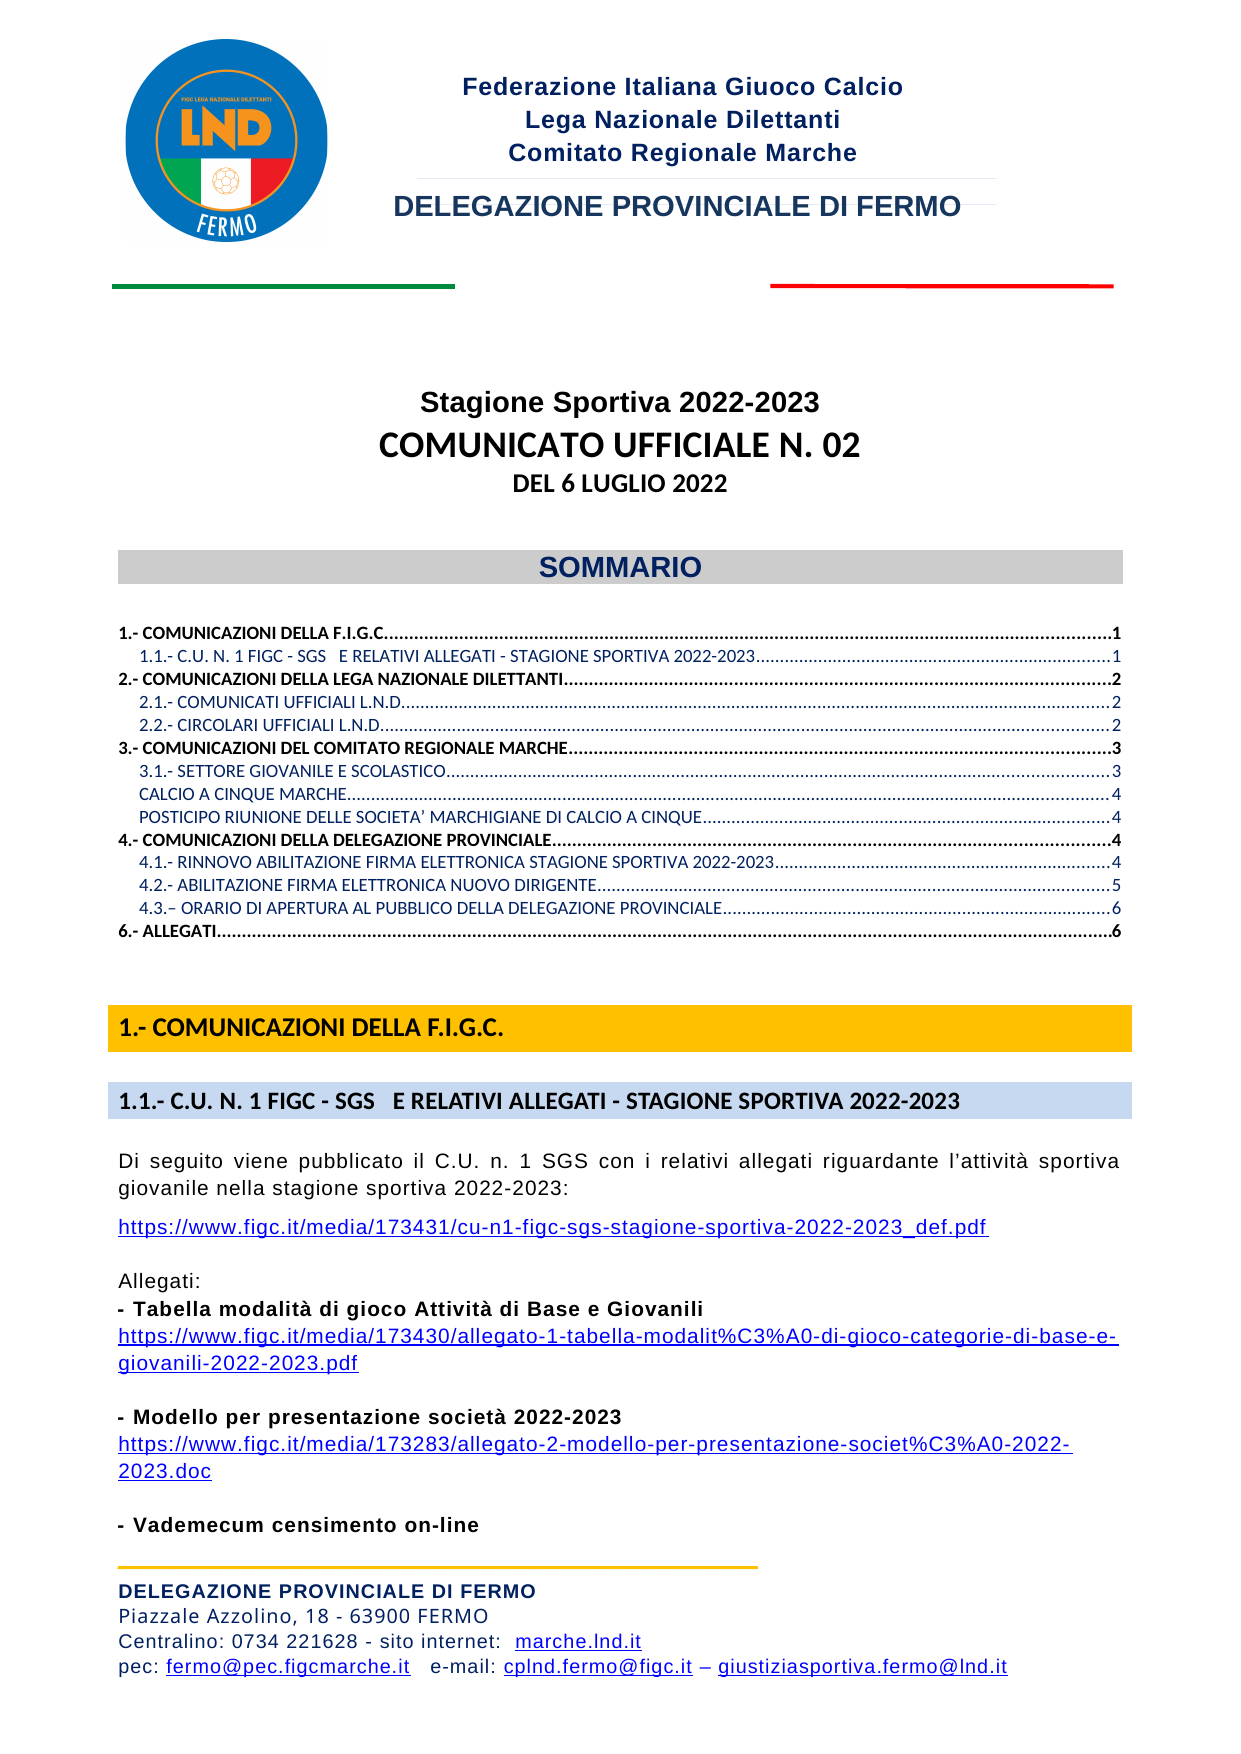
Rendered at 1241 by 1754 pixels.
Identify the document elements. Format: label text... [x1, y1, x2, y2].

list Modello per presentazione società 2022-2023 [117, 1403, 1122, 1430]
text Allegati: [118, 1267, 1122, 1294]
text https://www.figc.it/media/173431/cu-n1-figc-sgs-stagione-sportiva-2022-2023_def.pdf [118, 1213, 1122, 1240]
text 3.1.- SETTORE GIOVANILE E SCOLASTICO 3 [139, 759, 1122, 782]
text 4.1.- RINNOVO ABILITAZIONE FIRMA ELETTRONICA STAGIONE SPORTIVA 2022-2023 4 [139, 851, 1122, 873]
text 6.- ALLEGATI 6 [118, 919, 1122, 942]
list Tabella modalità di gioco Attività di Base e Giovanili [117, 1294, 1122, 1321]
text 3.- COMUNICAZIONI DEL COMITATO REGIONALE MARCHE 3 [118, 736, 1122, 759]
text COMUNICATO UFFICIALE N. 02 [118, 421, 1122, 467]
text 4.- COMUNICAZIONI DELLA DELEGAZIONE PROVINCIALE 4 [118, 828, 1122, 851]
text CALCIO A CINQUE MARCHE 4 [139, 782, 1122, 805]
subtitle 1.- COMUNICAZIONI DELLA F.I.G.C. [110, 1008, 1130, 1045]
text 1.1.- C.U. N. 1 FIGC - SGS E RELATIVI ALLEGATI - STAGIONE SPORTIVA 2022-2023 [110, 1088, 1130, 1116]
text del 6 LUGLIO 2022 [118, 467, 1122, 500]
text SOMMARIO [118, 550, 1123, 584]
text POSTICIPO RIUNIONE DELLE SOCIETA’ MARCHIGIANE DI CALCIO A CINQUE 4 [139, 805, 1122, 828]
text 4.3.– ORARIO DI APERTURA AL PUBBLICO DELLA DELEGAZIONE PROVINCIALE 6 [139, 896, 1122, 919]
text 1.- COMUNICAZIONI DELLA F.I.G.C. 1 [118, 621, 1122, 644]
text 2.- COMUNICAZIONI DELLA LEGA NAZIONALE DILETTANTI 2 [118, 667, 1122, 690]
text Stagione Sportiva 2022-2023 [118, 379, 1122, 421]
text 4.2.- ABILITAZIONE FIRMA ELETTRONICA NUOVO DIRIGENTE 5 [139, 873, 1122, 896]
text https://www.figc.it/media/173430/allegato-1-tabella-modalit%C3%A0-di-gioco-categorie-di-base-e-giovanili-2022-2023.pdf [118, 1321, 1122, 1376]
text 2.2.- CIRCOLARI UFFICIALI L.N.D. 2 [139, 713, 1122, 736]
text https://www.figc.it/media/173283/allegato-2-modello-per-presentazione-societ%C3%A0-2022-2023.doc [118, 1430, 1122, 1484]
text Di seguito viene pubblicato il C.U. n. 1 SGS con i relativi allegati riguardante l’attività sportiva giovanile nella stagione sportiva 2022-2023: [118, 1146, 1122, 1201]
text 1.1.- C.U. N. 1 FIGC - SGS E RELATIVI ALLEGATI - STAGIONE SPORTIVA 2022-2023 1 [139, 644, 1122, 667]
text 2.1.- COMUNICATI UFFICIALI L.N.D. 2 [139, 690, 1122, 713]
picture [125, 39, 328, 242]
list Vademecum censimento on-line [117, 1511, 1122, 1538]
